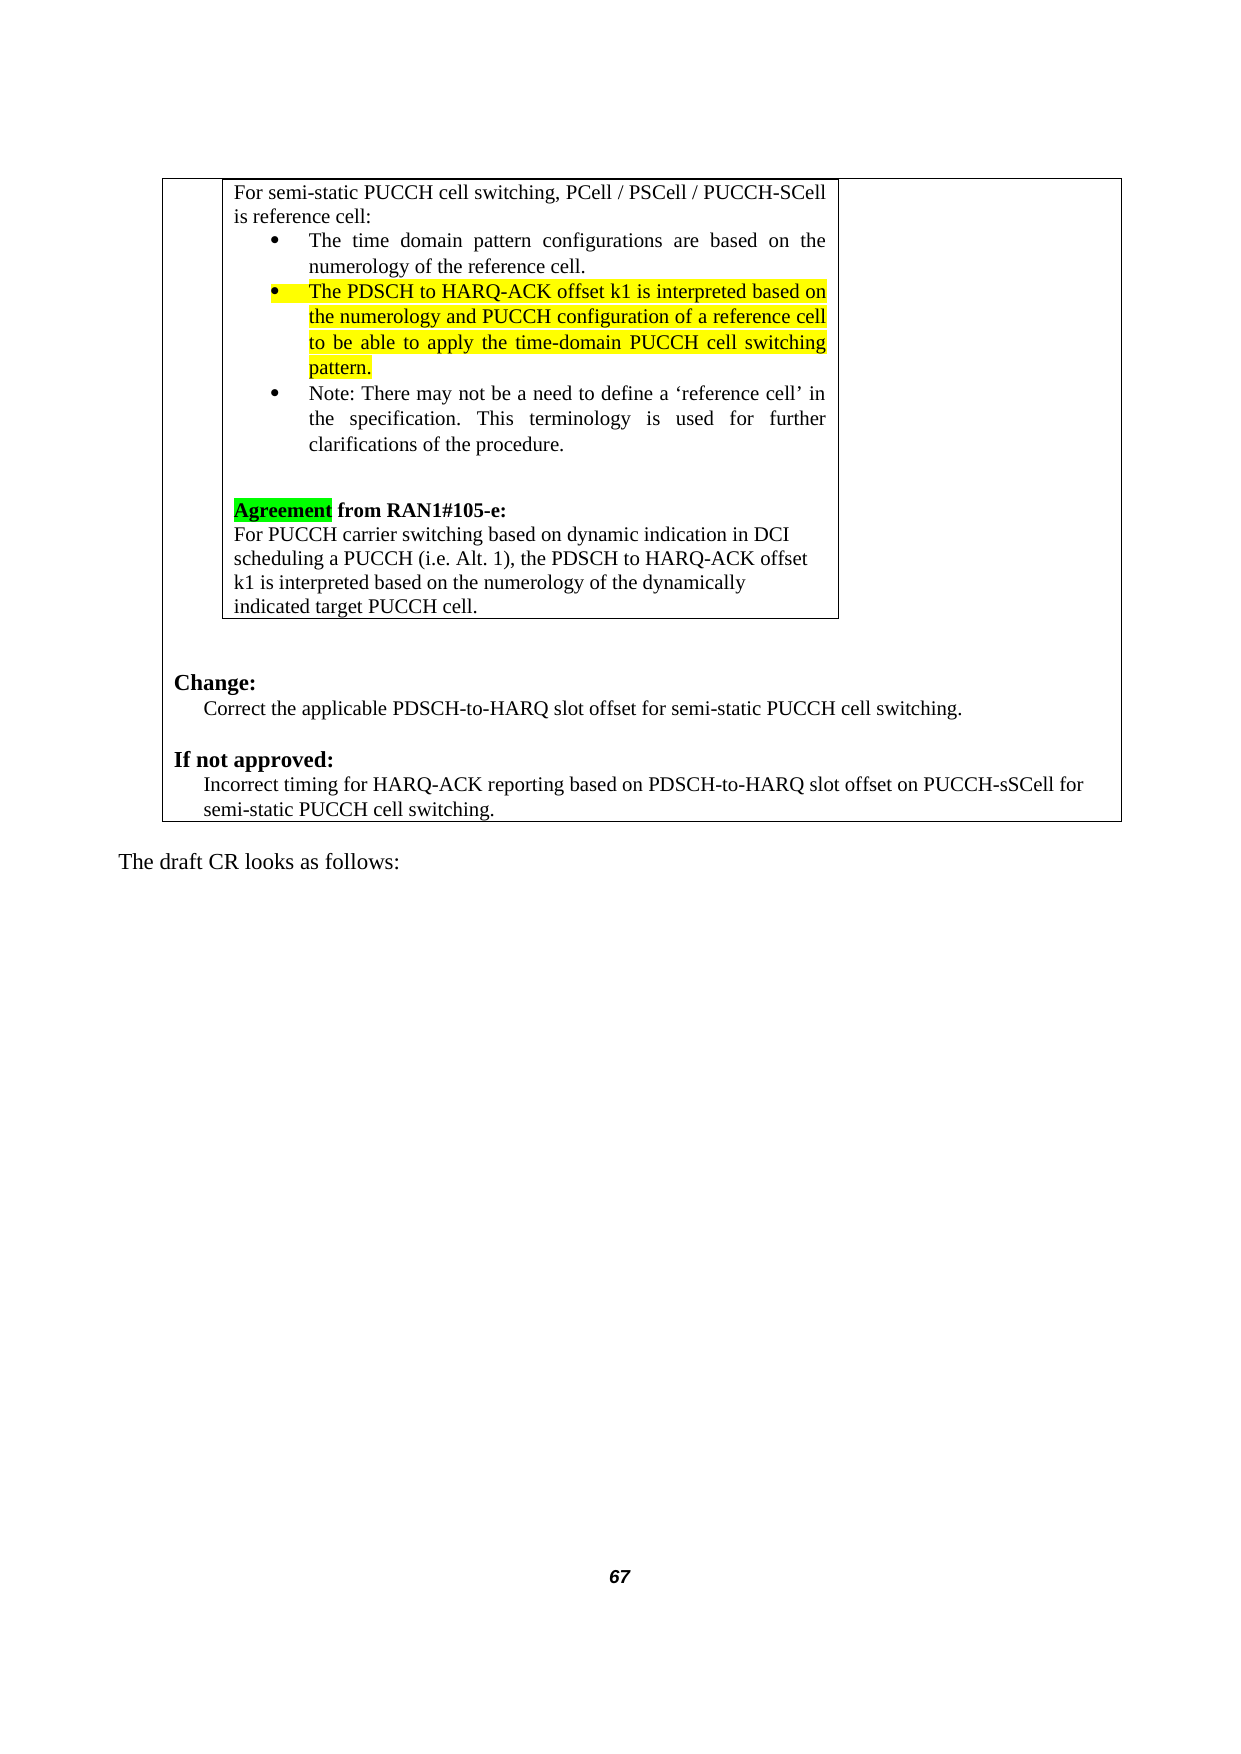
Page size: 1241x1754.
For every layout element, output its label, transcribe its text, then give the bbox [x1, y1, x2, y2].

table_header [163, 179, 1121, 821]
text The draft CR looks as follows: [118, 848, 1122, 874]
